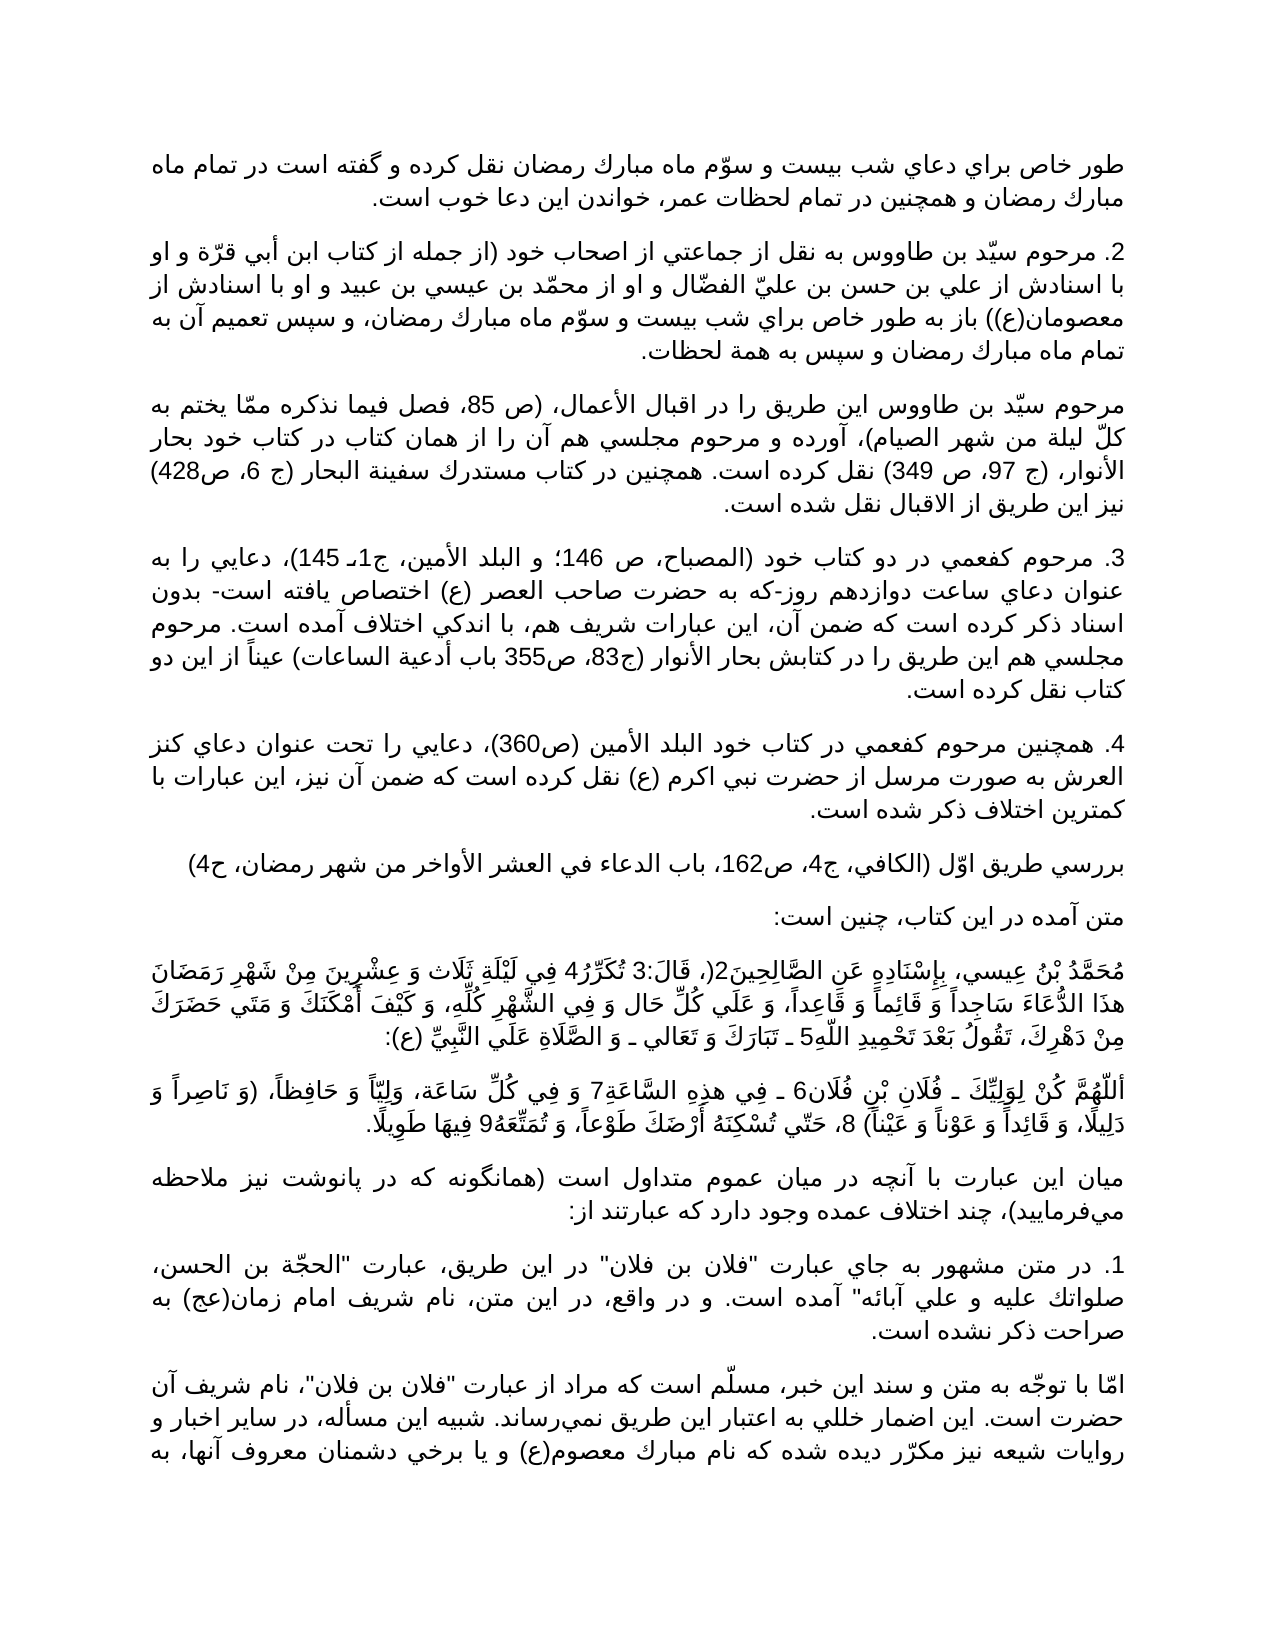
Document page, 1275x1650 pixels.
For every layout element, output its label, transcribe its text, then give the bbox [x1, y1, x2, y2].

text 1. در متن مشهور به جاي عبارت "فلان بن فلان" در اين طريق، عبارت "الحجّة بن الحسن، صلواتك عليه و علي آبائه" آمده است. و در واقع، در اين متن، نام شريف امام زمان(عج) به صراحت ذكر نشده است. [150, 1250, 1125, 1345]
text أللّهُمَّ كُنْ لِوَلِيِّكَ ـ فُلَانِ بْنِ فُلَان6 ـ فِي هذِهِ السَّاعَةِ7 وَ فِي كُلِّ سَاعَة، وَلِيّاً وَ حَافِظاً، (وَ نَاصِراً وَ دَلِيلًا، وَ قَائِداً وَ عَوْناً وَ عَيْناً) 8، حَتّي تُسْكِنَهُ أَرْضَكَ طَوْعاً، وَ تُمَتِّعَهُ9 فِيهَا طَوِيلًا. [150, 1076, 1125, 1138]
text ميان اين عبارت با آنچه در ميان عموم متداول است (همانگونه كه در پانوشت نيز ملاحظه مي‌فرماييد)، چند اختلاف عمده وجود دارد كه عبارتند از: [150, 1163, 1125, 1225]
text مُحَمَّدُ بْنُ عِيسي، بِإِسْنَادِهِ عَنِ الصَّالِحِينَ2(، قَالَ:3 تُكَرِّرُ4 فِي لَيْلَةِ ثَلَاث وَ عِشْرِينَ مِنْ شَهْرِ رَمَضَانَ هذَا الدُّعَاءَ سَاجِداً وَ قَائِماً وَ قَاعِداً، وَ عَلَي كُلِّ حَال وَ فِي الشَّهْرِ كُلِّهِ، وَ كَيْفَ أَمْكَنَكَ وَ مَتَي حَضَرَكَ مِنْ دَهْرِكَ، تَقُولُ بَعْدَ تَحْمِيدِ اللّهِ5 ـ تَبَارَكَ وَ تَعَالي ـ وَ الصَّلَاةِ عَلَي النَّبِيِّ (ع): [150, 956, 1125, 1051]
text بررسي طريق اوّل (الكافي، ج4، ص162، باب الدعاء في العشر الأواخر من شهر رمضان، ح4) [150, 848, 1125, 877]
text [150, 150, 1125, 212]
text 4. همچنين مرحوم كفعمي در كتاب خود البلد الأمين (ص360)، دعايي را تحت عنوان دعاي كنز العرش به صورت مرسل از حضرت نبي اكرم (ع) نقل کرده است كه ضمن آن نيز، اين عبارات با كمترين اختلاف ذكر شده است. [150, 729, 1125, 823]
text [150, 1370, 1125, 1464]
text متن آمده در اين كتاب، چنين است: [150, 902, 1125, 931]
text 2. مرحوم سيّد بن طاووس به نقل از جماعتي از اصحاب خود (از جمله از كتاب ابن أبي قرّة و او با اسنادش از علي بن حسن بن عليّ الفضّال و او از محمّد بن عيسي بن عبيد و او با اسنادش از معصومان(ع)) باز به طور خاص براي شب بيست و سوّم ماه مبارك رمضان، و سپس تعميم آن به تمام ماه مبارك رمضان و سپس به همة لحظات. [150, 237, 1125, 365]
text مرحوم سيّد بن طاووس اين طريق را در اقبال الأعمال، (ص 85، فصل فيما نذكره ممّا يختم به كلّ ليلة من شهر الصيام)، آورده و مرحوم مجلسي هم آن را از همان كتاب در كتاب خود بحار الأنوار، (ج 97، ص 349) نقل کرده است. همچنين در كتاب مستدرك سفينة البحار (ج 6، ص428) نيز اين طريق از الاقبال نقل شده است. [150, 390, 1125, 518]
text 3. مرحوم كفعمي در دو كتاب خود (المصباح، ص 146؛ و البلد الأمين، ج1، 145)، دعايي را به عنوان دعاي ساعت دوازدهم روز-كه به حضرت صاحب العصر (ع) اختصاص يافته است- بدون اسناد ذكر كرده است كه ضمن آن، اين عبارات شريف هم، با اندكي اختلاف آمده است. مرحوم مجلسي هم اين طريق را در كتابش بحار الأنوار (ج83، ص355 باب أدعية الساعات) عيناً از اين دو كتاب نقل کرده است. [150, 543, 1125, 703]
